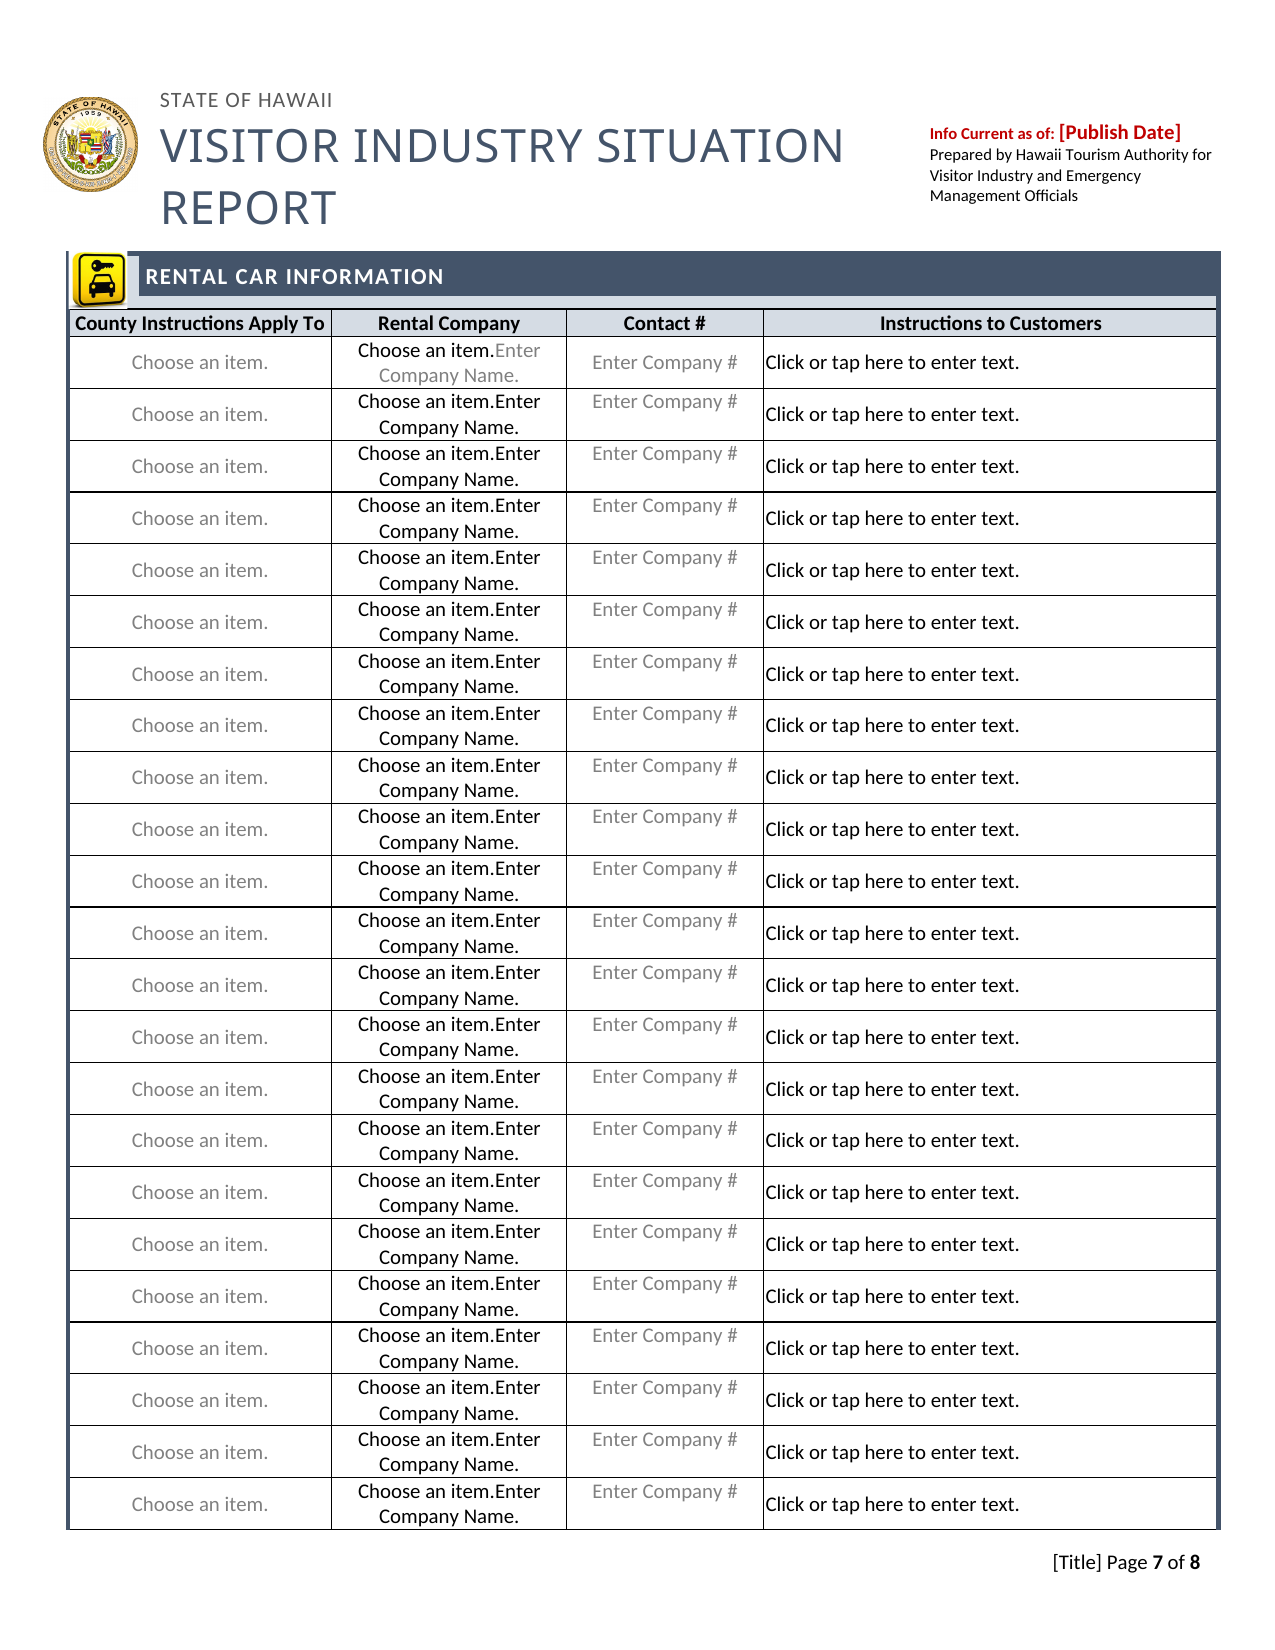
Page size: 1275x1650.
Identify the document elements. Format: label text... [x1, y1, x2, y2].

table_cell [567, 441, 763, 491]
table_cell [567, 908, 763, 958]
table_cell [567, 804, 763, 854]
table_cell [567, 648, 763, 699]
table_cell [567, 1271, 763, 1321]
table_cell Contact # [567, 310, 763, 336]
picture [68, 251, 128, 309]
table_cell [567, 337, 763, 388]
table_cell Instructions to Customers [764, 310, 1216, 336]
table_cell [567, 493, 763, 543]
table_cell [567, 544, 763, 595]
picture [43, 97, 138, 192]
table_cell [567, 1115, 763, 1166]
table_cell [567, 1374, 763, 1425]
table_cell [567, 1011, 763, 1062]
table_cell [567, 1323, 763, 1373]
table_header Rental Car Information [128, 256, 1216, 308]
table_cell Rental Company [332, 310, 566, 336]
table_cell [567, 959, 763, 1010]
table_cell [567, 1478, 763, 1529]
table_cell [567, 1063, 763, 1114]
table_cell [567, 752, 763, 803]
table_cell [567, 389, 763, 439]
table_cell [567, 1167, 763, 1218]
table_cell [567, 596, 763, 647]
table_cell [567, 1219, 763, 1269]
table_cell [567, 856, 763, 906]
table_cell [332, 337, 566, 388]
table_cell County Instructions Apply To [70, 310, 331, 336]
table_cell [567, 1426, 763, 1477]
table_cell [567, 700, 763, 751]
